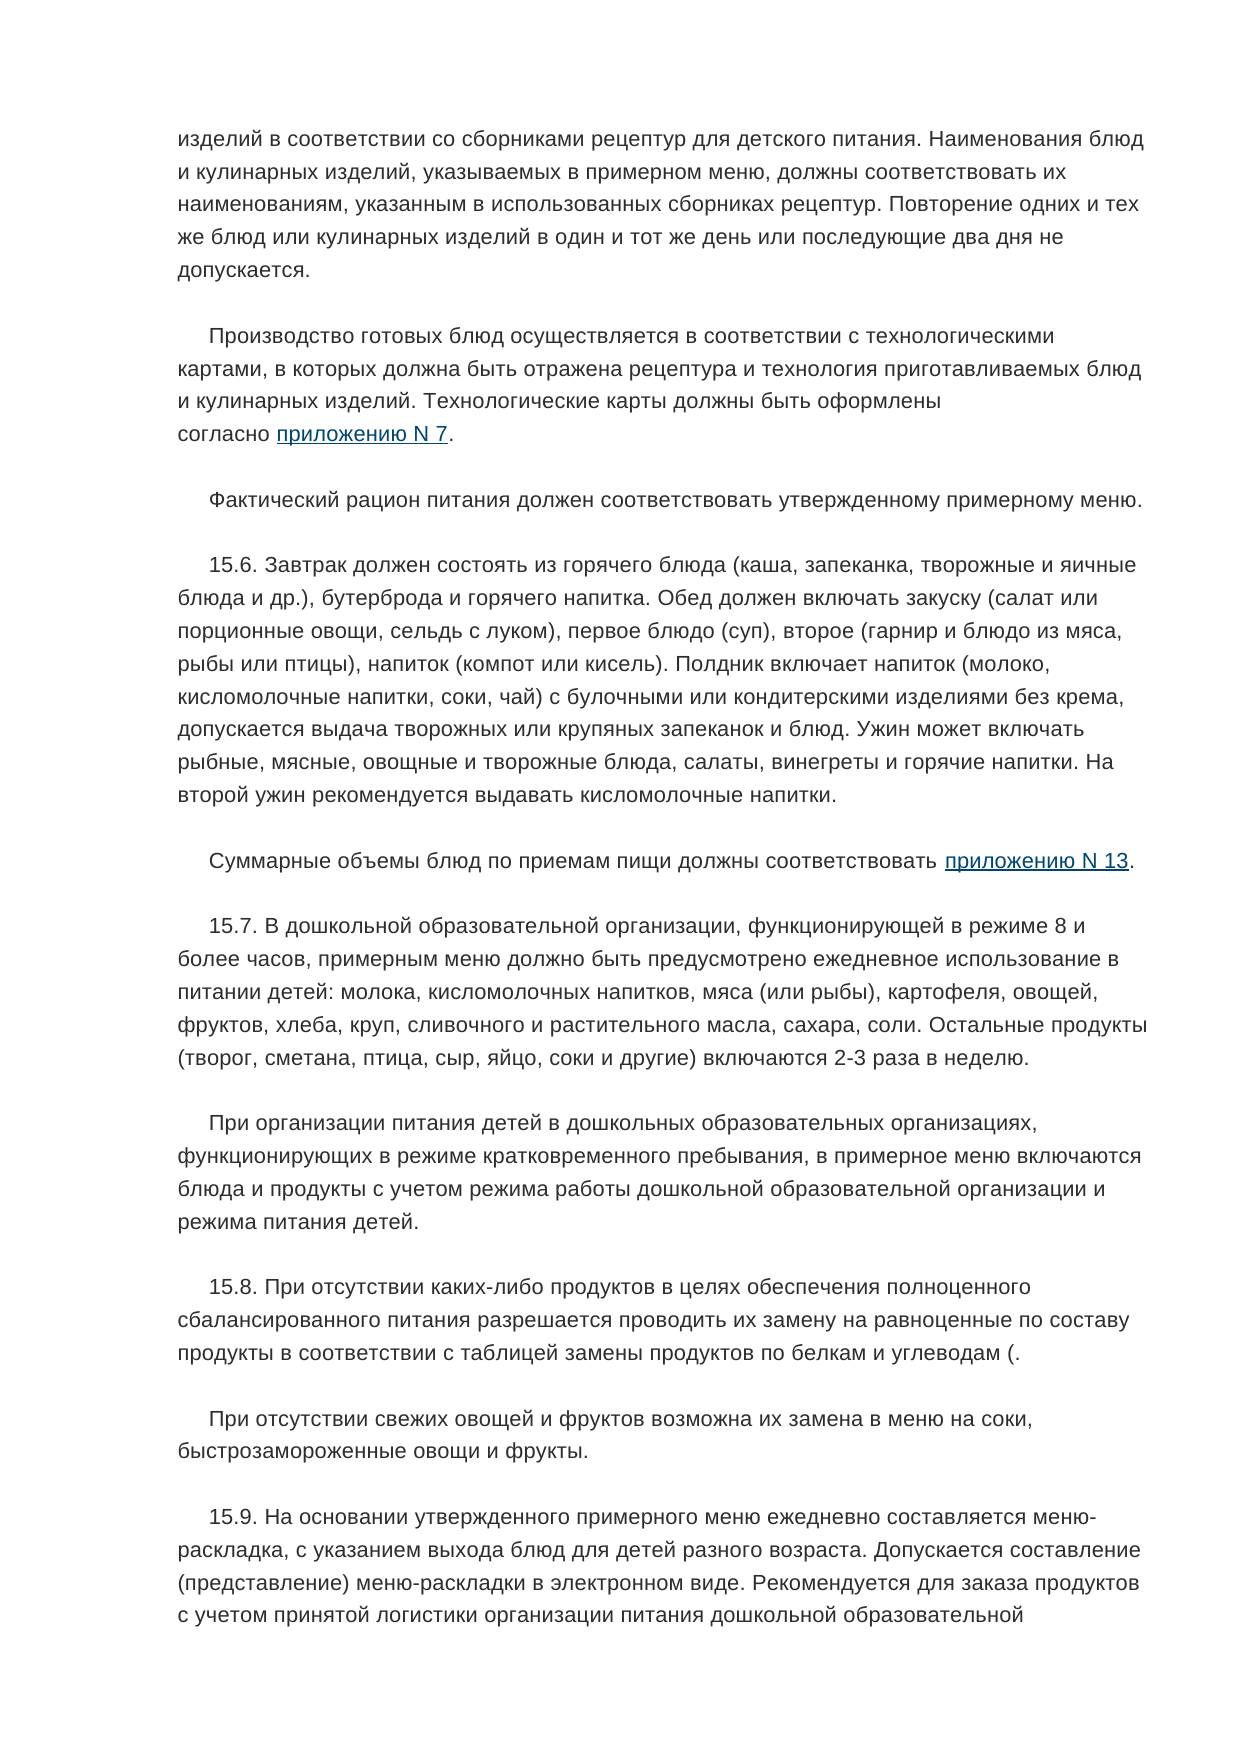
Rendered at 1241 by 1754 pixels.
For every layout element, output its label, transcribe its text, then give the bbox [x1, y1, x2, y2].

text 15.7. В дошкольной образовательной организации, функционирующей в режиме 8 и более часов, примерным меню должно быть предусмотрено ежедневное использование в питании детей: молока, кисломолочных напитков, мяса (или рыбы), картофеля, овощей, фруктов, хлеба, круп, сливочного и растительного масла, сахара, соли. Остальные продукты (творог, сметана, птица, сыр, яйцо, соки и другие) включаются 2-3 раза в неделю. При организации питания детей в дошкольных образовательных организациях, функционирующих в режиме кратковременного пребывания, в примерное меню включаются блюда и продукты с учетом режима работы дошкольной образовательной организации и режима питания детей. [177, 906, 1152, 1267]
text 15.8. При отсутствии каких-либо продуктов в целях обеспечения полноценного сбалансированного питания разрешается проводить их замену на равноценные по составу продукты в соответствии с таблицей замены продуктов по белкам и углеводам (. При отсутствии свежих овощей и фруктов возможна их замена в меню на соки, быстрозамороженные овощи и фрукты. [177, 1267, 1152, 1496]
text 15.6. Завтрак должен состоять из горячего блюда (каша, запеканка, творожные и яичные блюда и др.), бутерброда и горячего напитка. Обед должен включать закуску (салат или порционные овощи, сельдь с луком), первое блюдо (суп), второе (гарнир и блюдо из мяса, рыбы или птицы), напиток (компот или кисель). Полдник включает напиток (молоко, кисломолочные напитки, соки, чай) с булочными или кондитерскими изделиями без крема, допускается выдача творожных или крупяных запеканок и блюд. Ужин может включать рыбные, мясные, овощные и творожные блюда, салаты, винегреты и горячие напитки. На второй ужин рекомендуется выдавать кисломолочные напитки. Суммарные объемы блюд по приемам пищи должны соответствовать приложению N 13. [177, 545, 1152, 906]
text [177, 118, 1152, 545]
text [177, 1496, 1152, 1627]
